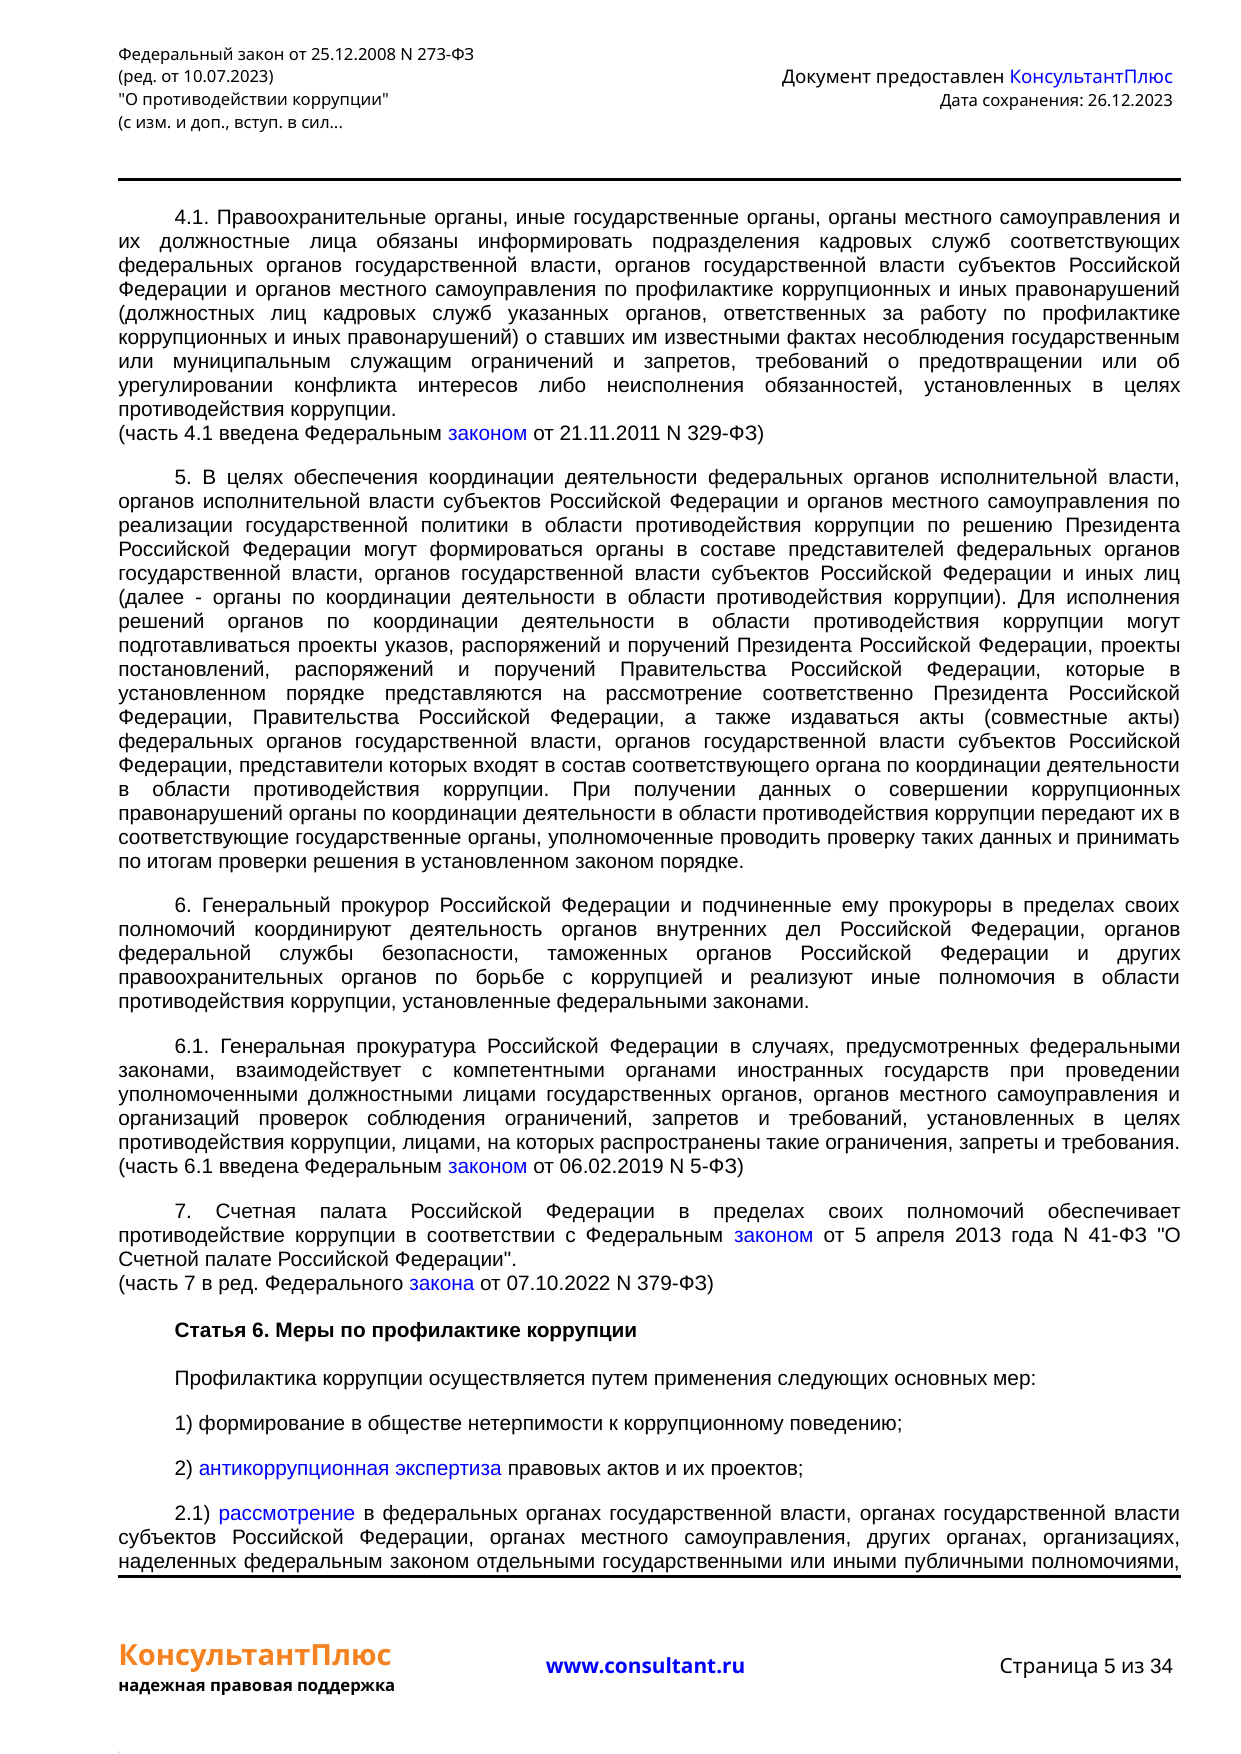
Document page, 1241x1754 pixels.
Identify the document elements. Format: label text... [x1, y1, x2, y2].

text 2) антикоррупционная экспертиза правовых актов и их проектов; [118, 1456, 1181, 1480]
text 7. Счетная палата Российской Федерации в пределах своих полномочий обеспечивает противодействие коррупции в соответствии с Федеральным законом от 5 апреля 2013 года N 41-ФЗ "О Счетной палате Российской Федерации". [118, 1198, 1181, 1270]
text (часть 4.1 введена Федеральным законом от 21.11.2011 N 329-ФЗ) [118, 420, 1181, 444]
text 1) формирование в обществе нетерпимости к коррупционному поведению; [118, 1411, 1181, 1435]
text 6.1. Генеральная прокуратура Российской Федерации в случаях, предусмотренных федеральными законами, взаимодействует с компетентными органами иностранных государств при проведении уполномоченными должностными лицами государственных органов, органов местного самоуправления и организаций проверок соблюдения ограничений, запретов и требований, установленных в целях противодействия коррупции, лицами, на которых распространены такие ограничения, запреты и требования. [118, 1034, 1181, 1154]
text 5. В целях обеспечения координации деятельности федеральных органов исполнительной власти, органов исполнительной власти субъектов Российской Федерации и органов местного самоуправления по реализации государственной политики в области противодействия коррупции по решению Президента Российской Федерации могут формироваться органы в составе представителей федеральных органов государственной власти, органов государственной власти субъектов Российской Федерации и иных лиц (далее - органы по координации деятельности в области противодействия коррупции). Для исполнения решений органов по координации деятельности в области противодействия коррупции могут подготавливаться проекты указов, распоряжений и поручений Президента Российской Федерации, проекты постановлений, распоряжений и поручений Правительства Российской Федерации, которые в установленном порядке представляются на рассмотрение соответственно Президента Российской Федерации, Правительства Российской Федерации, а также издаваться акты (совместные акты) федеральных органов государственной власти, органов государственной власти субъектов Российской Федерации, представители которых входят в состав соответствующего органа по координации деятельности в области противодействия коррупции. При получении данных о совершении коррупционных правонарушений органы по координации деятельности в области противодействия коррупции передают их в соответствующие государственные органы, уполномоченные проводить проверку таких данных и принимать по итогам проверки решения в установленном законом порядке. [118, 465, 1181, 872]
text 4.1. Правоохранительные органы, иные государственные органы, органы местного самоуправления и их должностные лица обязаны информировать подразделения кадровых служб соответствующих федеральных органов государственной власти, органов государственной власти субъектов Российской Федерации и органов местного самоуправления по профилактике коррупционных и иных правонарушений (должностных лиц кадровых служб указанных органов, ответственных за работу по профилактике коррупционных и иных правонарушений) о ставших им известными фактах несоблюдения государственным или муниципальным служащим ограничений и запретов, требований о предотвращении или об урегулировании конфликта интересов либо неисполнения обязанностей, установленных в целях противодействия коррупции. [118, 205, 1181, 420]
text (часть 7 в ред. Федерального закона от 07.10.2022 N 379-ФЗ) [118, 1270, 1181, 1294]
title Статья 6. Меры по профилактике коррупции [118, 1318, 1181, 1342]
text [118, 1501, 1181, 1572]
text (часть 6.1 введена Федеральным законом от 06.02.2019 N 5-ФЗ) [118, 1154, 1181, 1178]
text 6. Генеральный прокурор Российской Федерации и подчиненные ему прокуроры в пределах своих полномочий координируют деятельность органов внутренних дел Российской Федерации, органов федеральной службы безопасности, таможенных органов Российской Федерации и других правоохранительных органов по борьбе с коррупцией и реализуют иные полномочия в области противодействия коррупции, установленные федеральными законами. [118, 893, 1181, 1013]
text Профилактика коррупции осуществляется путем применения следующих основных мер: [118, 1366, 1181, 1390]
